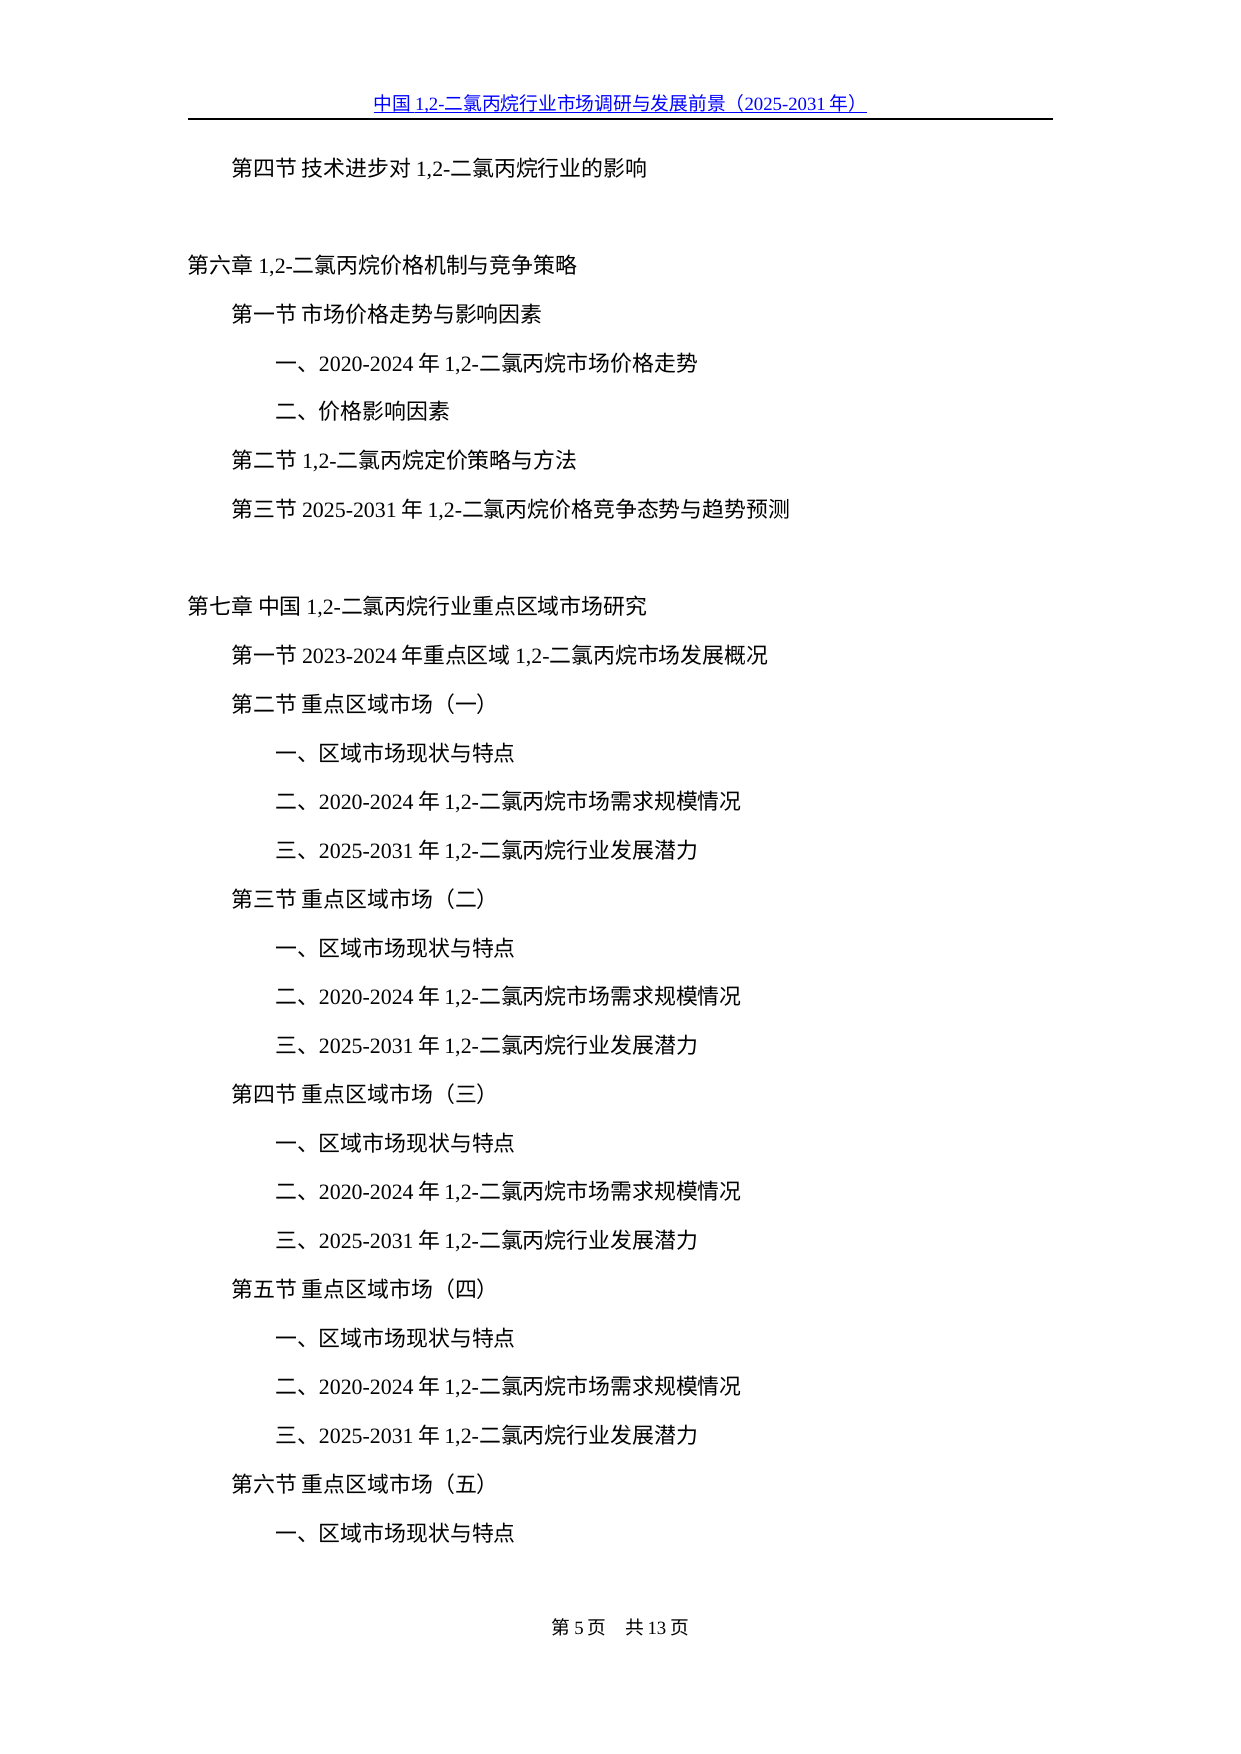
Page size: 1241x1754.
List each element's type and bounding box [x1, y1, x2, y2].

text [187, 150, 1053, 1548]
